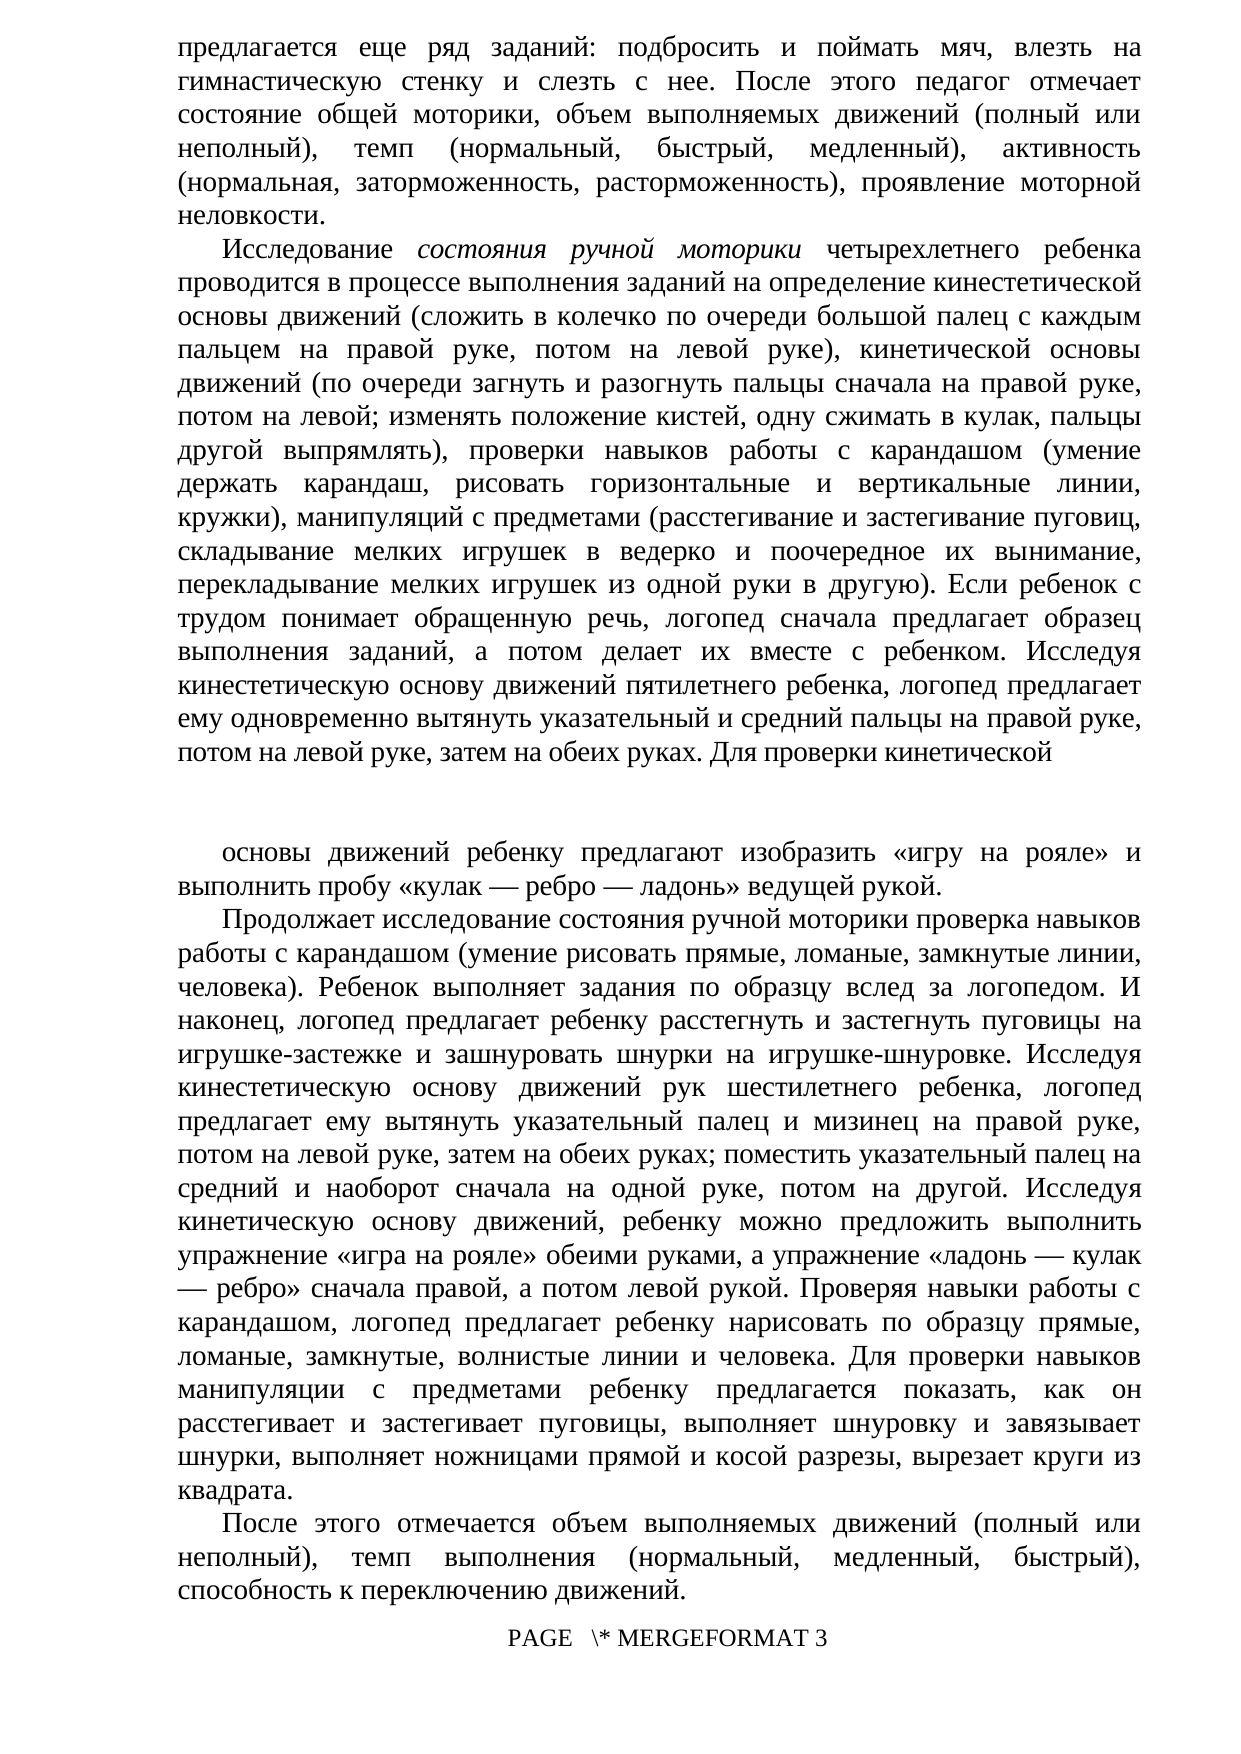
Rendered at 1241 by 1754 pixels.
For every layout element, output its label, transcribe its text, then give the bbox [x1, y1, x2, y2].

text Исследование состояния ручной моторики четырехлетнего ребенка проводится в процессе выполнения заданий на определение кинестетической основы движений (сложить в колечко по очереди большой палец с каждым пальцем на правой руке, потом на левой руке), кинетической основы движений (по очереди загнуть и разогнуть пальцы сначала на правой руке, потом на левой; изменять положение кистей, одну сжимать в кулак, пальцы другой выпрямлять), проверки навыков работы с карандашом (умение держать карандаш, рисовать горизонтальные и вертикальные линии, кружки), манипуляций с предметами (расстегивание и застегивание пуговиц, складывание мелких игрушек в ведерко и поочередное их вынимание, перекладывание мелких игрушек из одной руки в другую). Если ребенок с трудом понимает обращенную речь, логопед сначала предлагает образец выполнения заданий, а потом делает их вместе с ребенком. Исследуя кинестетическую основу движений пятилетнего ребенка, логопед предлагает ему одновременно вытянуть указательный и средний пальцы на правой руке, потом на левой руке, затем на обеих руках. Для проверки кинетической [177, 231, 1142, 767]
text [177, 29, 1142, 231]
text После этого отмечается объем выполняемых движений (полный или неполный), темп выполнения (нормальный, медленный, быстрый), способность к переключению движений. [177, 1505, 1142, 1606]
text Продолжает исследование состояния ручной моторики проверка навыков работы с карандашом (умение рисовать прямые, ломаные, замкнутые линии, человека). Ребенок выполняет задания по образцу вслед за логопедом. И наконец, логопед предлагает ребенку расстегнуть и застегнуть пуговицы на игрушке-застежке и зашнуровать шнурки на игрушке-шнуровке. Исследуя кинестетическую основу движений рук шестилетнего ребенка, логопед предлагает ему вытянуть указательный палец и мизинец на правой руке, потом на левой руке, затем на обеих руках; поместить указательный палец на средний и наоборот сначала на одной руке, потом на другой. Исследуя кинетическую основу движений, ребенку можно предложить выполнить упражнение «игра на рояле» обеими руками, а упражнение «ладонь — кулак — ребро» сначала правой, а потом левой рукой. Проверяя навыки работы с карандашом, логопед предлагает ребенку нарисовать по образцу прямые, ломаные, замкнутые, волнистые линии и человека. Для проверки навыков манипуляции с предметами ребенку предлагается показать, как он расстегивает и застегивает пуговицы, выполняет шнуровку и завязывает шнурки, выполняет ножницами прямой и косой разрезы, вырезает круги из квадрата. [177, 902, 1142, 1505]
text основы движений ребенку предлагают изобразить «игру на рояле» и выполнить пробу «кулак — ребро — ладонь» ведущей рукой. [177, 834, 1142, 902]
